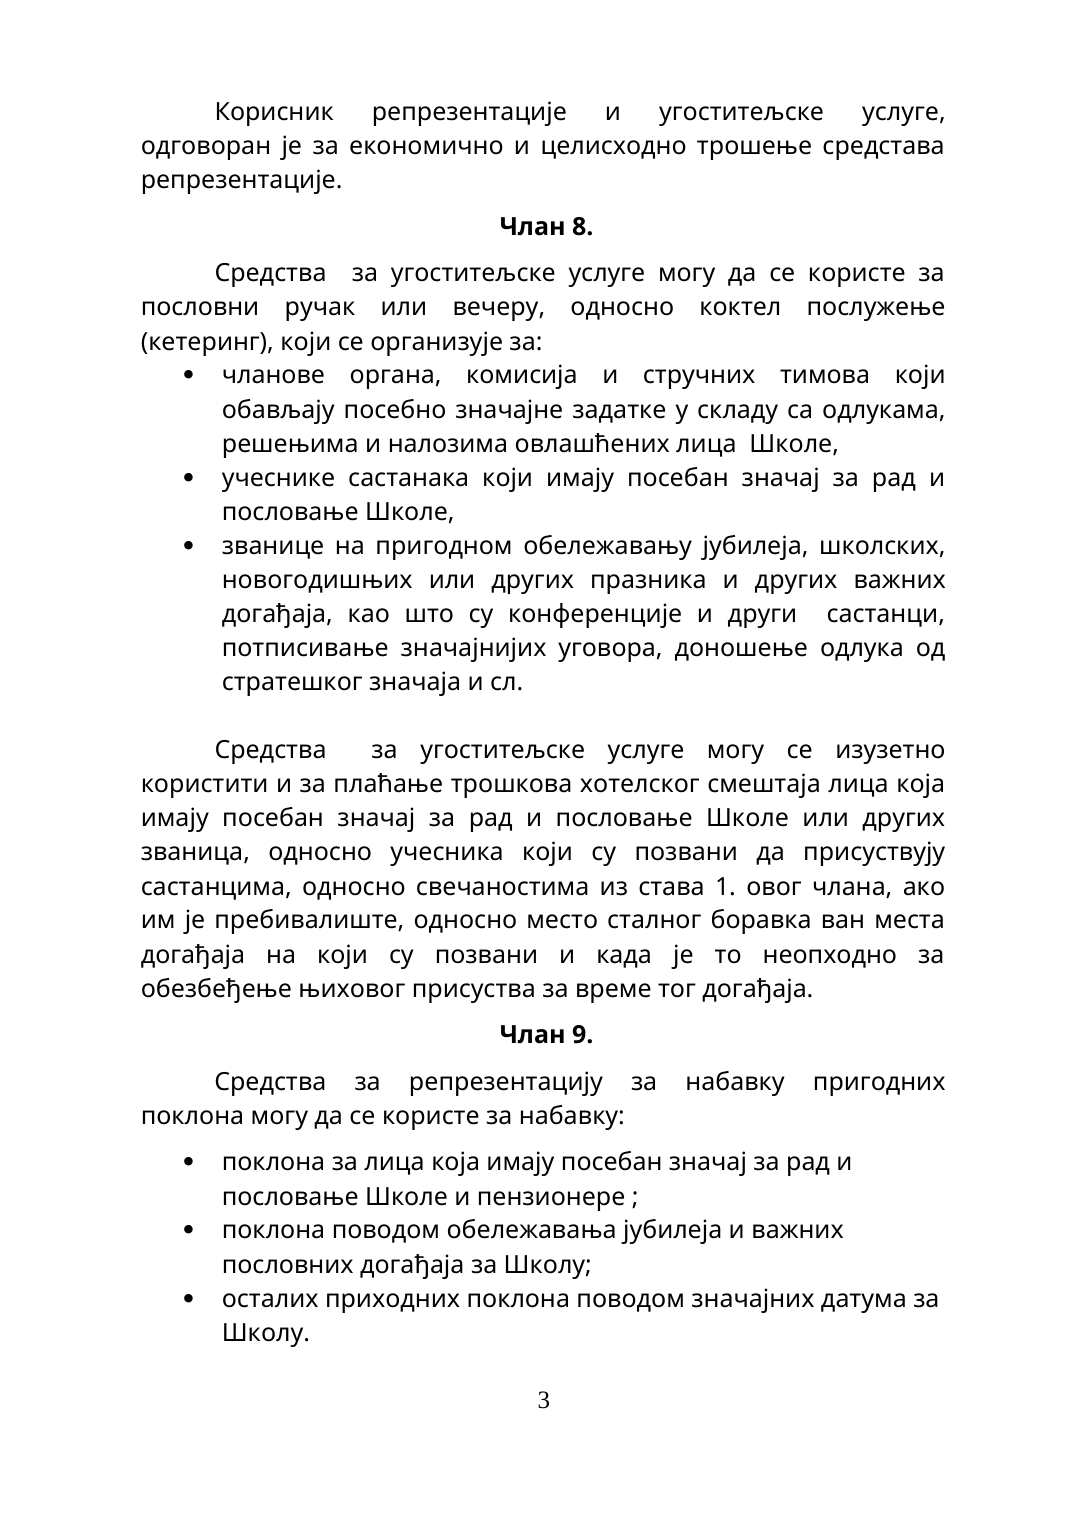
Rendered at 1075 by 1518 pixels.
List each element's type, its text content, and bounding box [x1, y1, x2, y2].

list осталих приходних поклона поводом значајних датума за Школу. [184, 1280, 946, 1348]
text Члан 9. [141, 1017, 946, 1051]
list чланове органа, комисија и стручних тимова који обављају посебно значајне задатке у складу са одлукама, решењима и налозима овлашћених лица Школе, [184, 357, 946, 459]
text Средства за угоститељске услуге могу да се користе за пословни ручак или вечеру, односно коктел послужење (кетеринг), који се организује за: [141, 255, 946, 357]
list званице на пригодном обележавању јубилеја, школских, новогодишњих или других празника и других важних догађаја, као што су конференције и други састанци, потписивање значајнијих уговора, доношење одлука од стратешког значаја и сл. [184, 527, 946, 698]
text Средства за репрезентацију за набавку пригодних поклона могу да се користе за набавку: [141, 1063, 946, 1132]
list поклона за лица која имају посебан значај за рад и пословање Школе и пензионере ; [184, 1144, 946, 1212]
text Средства за угоститељске услуге могу се изузетно користити и за плаћање трошкова хотелског смештаја лица која имају посебан значај за рад и пословање Школе или других званица, односно учесника који су позвани да присуствују састанцима, односно свечаностима из става 1. овог члана, ако им је пребивалиште, односно место сталног боравка ван места догађаја на који су позвани и када је то неопходно за обезбеђење њиховог присуства за време тог догађаја. [141, 732, 946, 1004]
list учеснике састанака који имају посебан значај за рад и пословање Школе, [184, 459, 946, 527]
text Члан 8. [141, 208, 946, 242]
text Корисник репрезентације и угоститељске услуге, одговоран је за економично и целисходно трошење средстава репрезентације. [141, 94, 946, 196]
list поклона поводом обележавања јубилеја и важних пословних догађаја за Школу; [184, 1212, 946, 1280]
